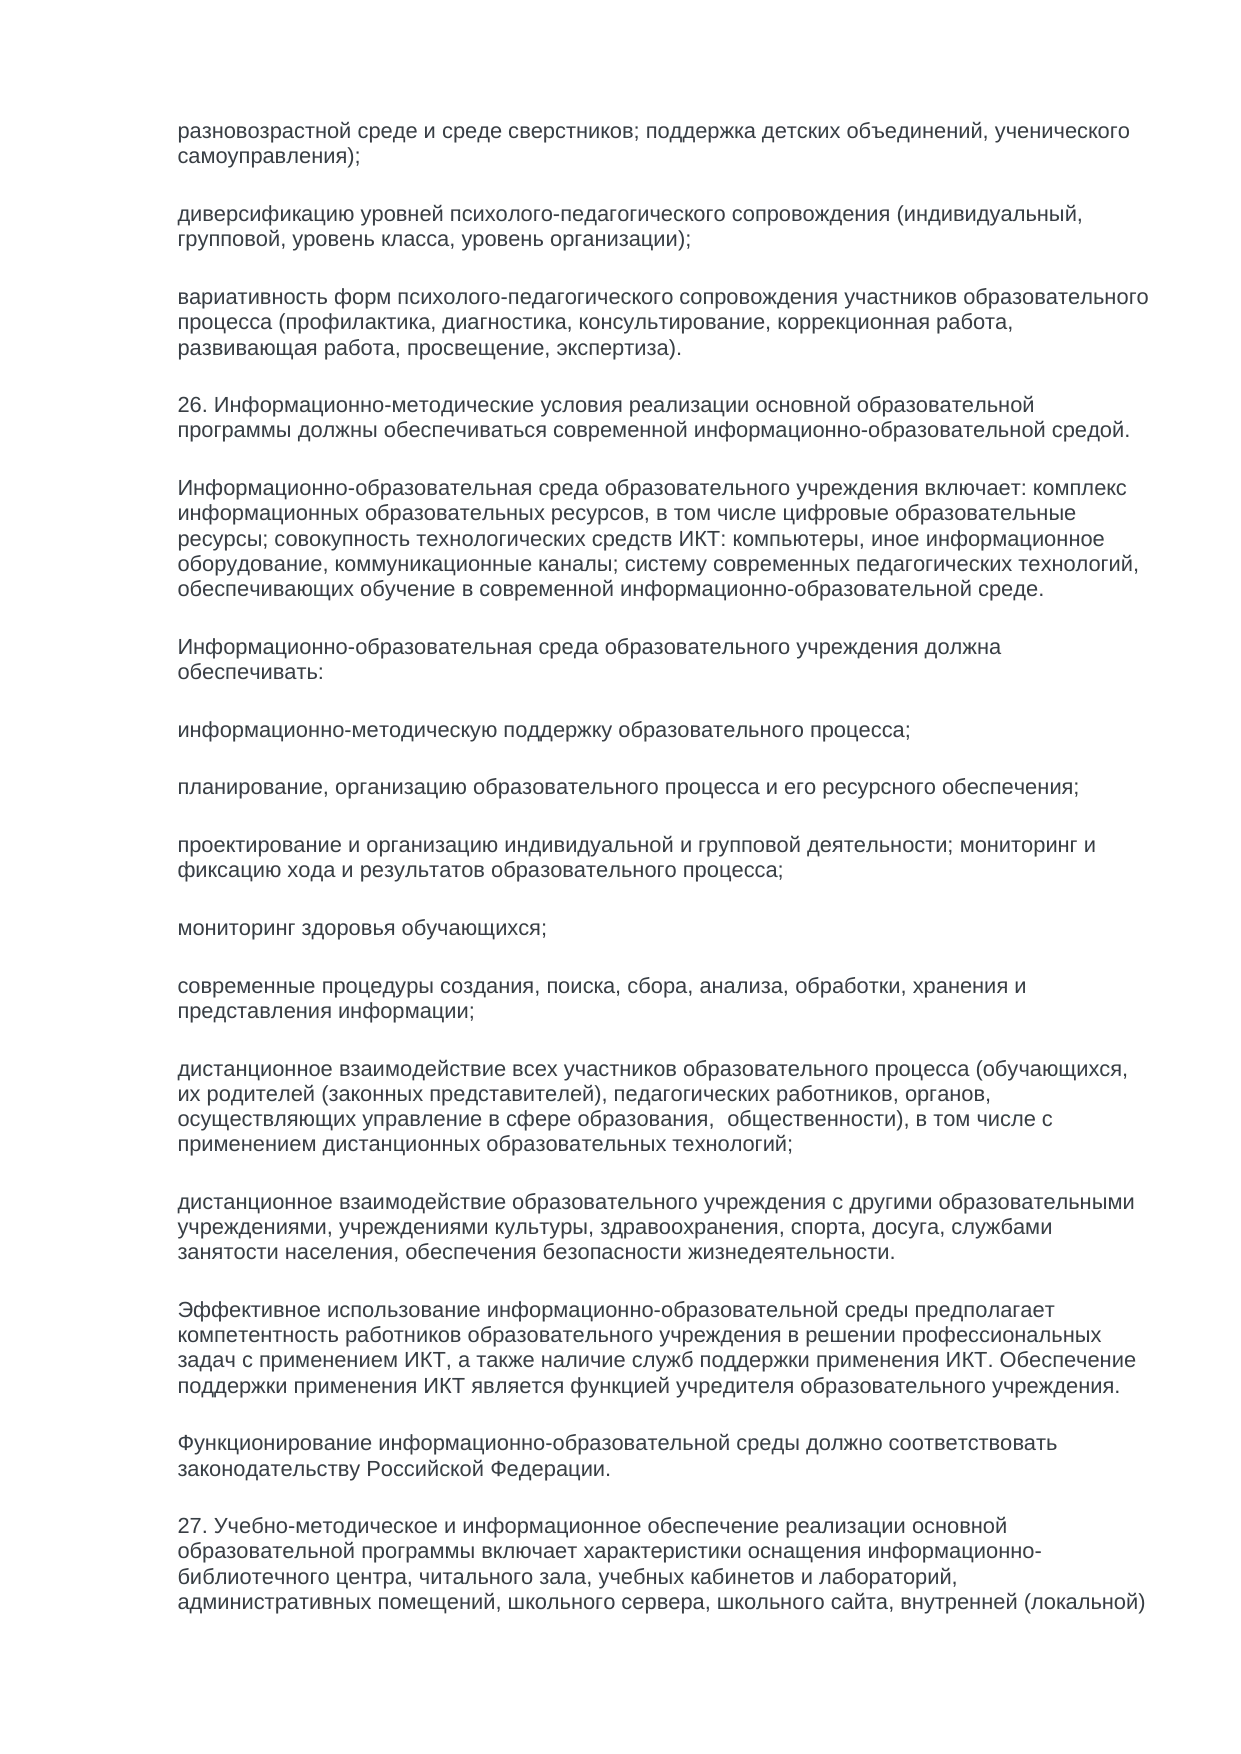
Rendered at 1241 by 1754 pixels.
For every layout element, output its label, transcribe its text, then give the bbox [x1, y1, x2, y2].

text дистанционное взаимодействие образовательного учреждения с другими образовательными учреждениями, учреждениями культуры, здравоохранения, спорта, досуга, службами занятости населения, обеспечения безопасности жизнедеятельности. [177, 1189, 1152, 1264]
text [177, 118, 1152, 168]
text Функционирование информационно-образовательной среды должно соответствовать законодательству Российской Федерации. [177, 1430, 1152, 1481]
text дистанционное взаимодействие всех участников образовательного процесса (обучающихся, их родителей (законных представителей), педагогических работников, органов, осуществляющих управление в сфере образования, общественности), в том числе с применением дистанционных образовательных технологий; [177, 1055, 1152, 1156]
text Информационно-образовательная среда образовательного учреждения должна обеспечивать: [177, 633, 1152, 684]
text вариативность форм психолого-педагогического сопровождения участников образовательного процесса (профилактика, диагностика, консультирование, коррекционная работа, развивающая работа, просвещение, экспертиза). [177, 284, 1152, 359]
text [177, 1513, 1152, 1614]
text Эффективное использование информационно-образовательной среды предполагает компетентность работников образовательного учреждения в решении профессиональных задач с применением ИКТ, а также наличие служб поддержки применения ИКТ. Обеспечение поддержки применения ИКТ является функцией учредителя образовательного учреждения. [177, 1297, 1152, 1398]
text диверсификацию уровней психолого-педагогического сопровождения (индивидуальный, групповой, уровень класса, уровень организации); [177, 201, 1152, 251]
text планирование, организацию образовательного процесса и его ресурсного обеспечения; [177, 774, 1152, 799]
text 26. Информационно-методические условия реализации основной образовательной программы должны обеспечиваться современной информационно-образовательной средой. [177, 392, 1152, 442]
text современные процедуры создания, поиска, сбора, анализа, обработки, хранения и представления информации; [177, 972, 1152, 1023]
text Информационно-образовательная среда образовательного учреждения включает: комплекс информационных образовательных ресурсов, в том числе цифровые образовательные ресурсы; совокупность технологических средств ИКТ: компьютеры, иное информационное оборудование, коммуникационные каналы; систему современных педагогических технологий, обеспечивающих обучение в современной информационно-образовательной среде. [177, 475, 1152, 601]
text информационно-методическую поддержку образовательного процесса; [177, 716, 1152, 742]
text проектирование и организацию индивидуальной и групповой деятельности; мониторинг и фиксацию хода и результатов образовательного процесса; [177, 832, 1152, 882]
text мониторинг здоровья обучающихся; [177, 915, 1152, 940]
